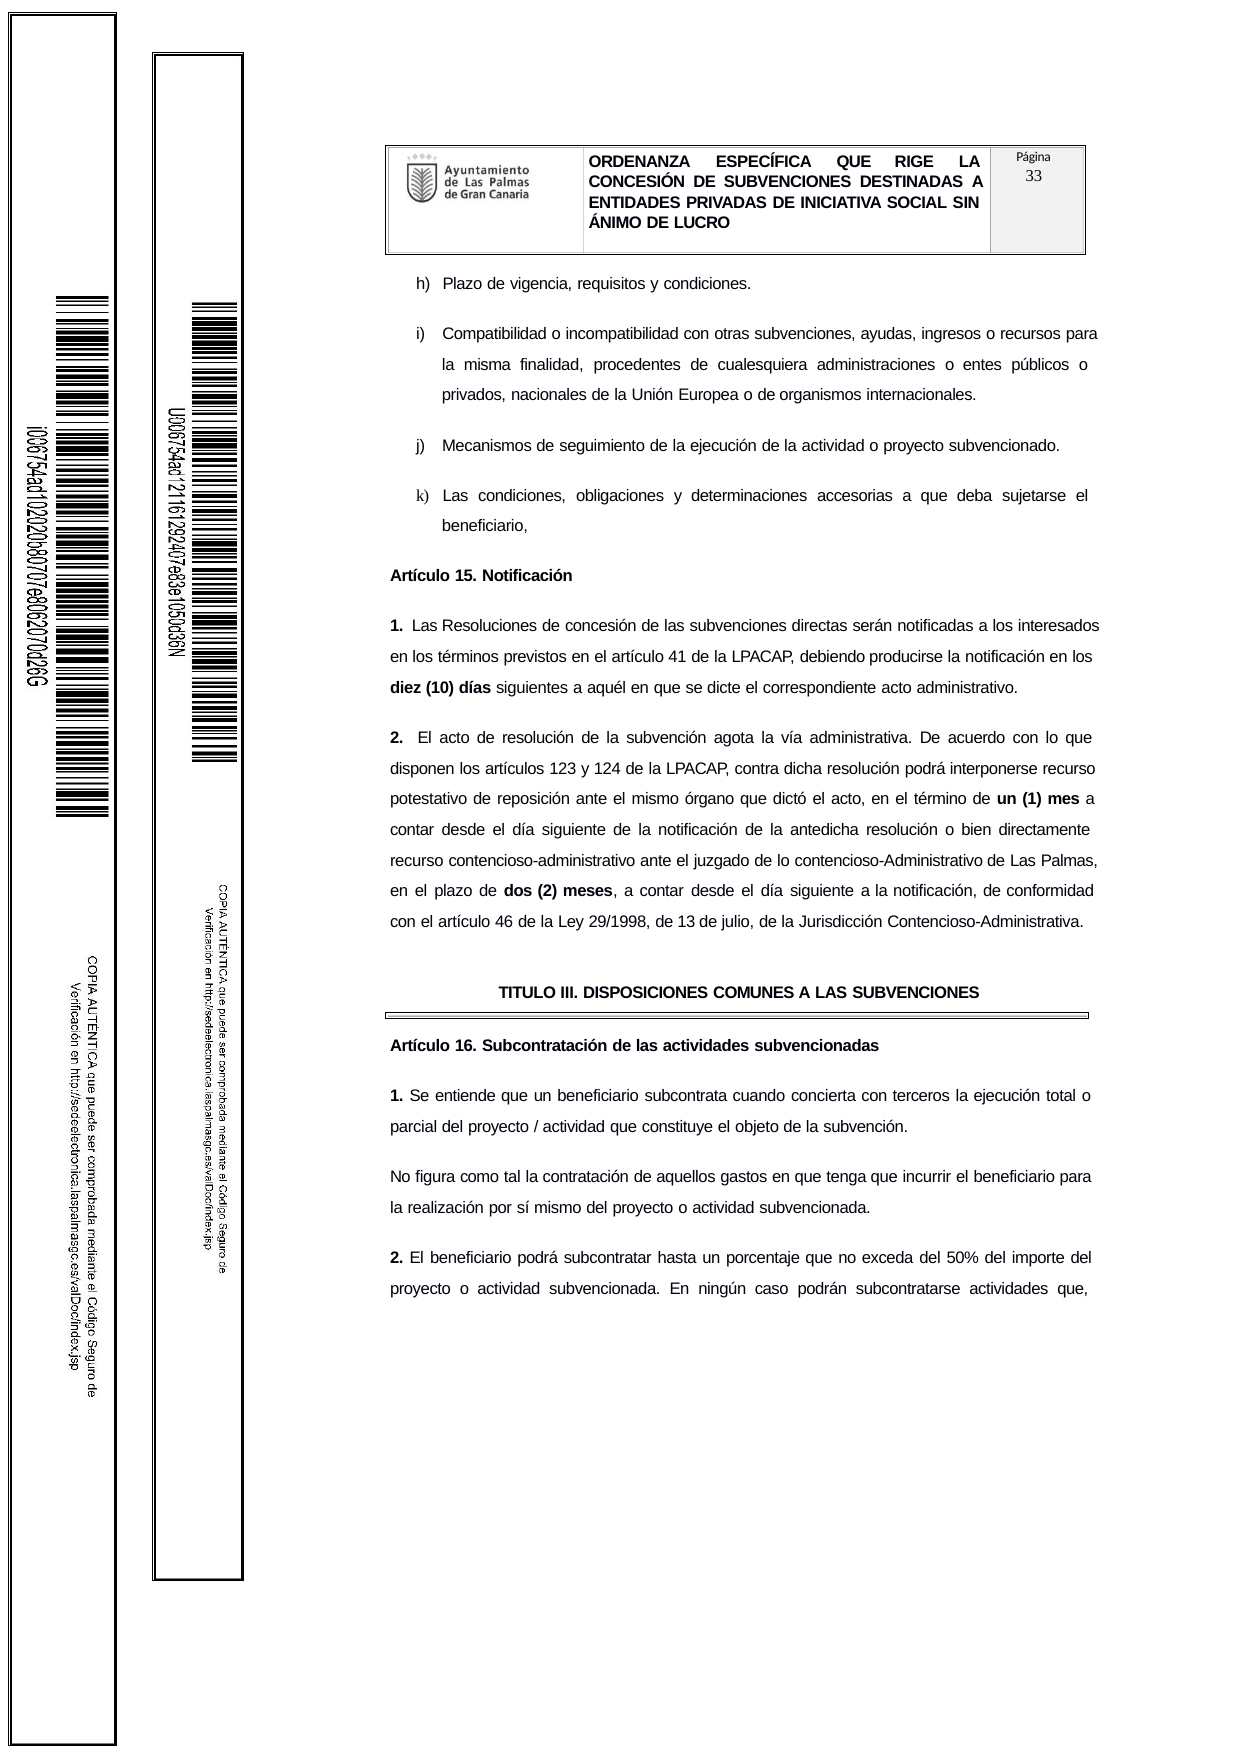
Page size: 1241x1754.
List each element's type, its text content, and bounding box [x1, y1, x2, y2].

text 2. [390, 728, 417, 747]
text No figura como tal la contratación de aquellos gastos en que tenga que incurrir el beneficiario para [390, 1168, 1109, 1186]
text RIGE [894, 152, 958, 171]
picture [386, 1013, 1088, 1018]
text k) Las condiciones, obligaciones y determinaciones accesorias a que deba sujetarse el [416, 486, 1110, 505]
text h) Plazo de vigencia, requisitos y condiciones. [416, 274, 772, 293]
text LA [958, 152, 1005, 171]
text proyecto o actividad subvencionada. En ningún caso podrán subcontratarse actividades que, [390, 1279, 1109, 1298]
picture [153, 53, 243, 1580]
text parcial del proyecto / actividad que constituye el objeto de la subvención. [390, 1117, 927, 1136]
text 1. Se entiende que un beneficiario subcontrata cuando concierta con terceros la ejecución total o [390, 1087, 1109, 1106]
text ENTIDADES PRIVADAS DE INICIATIVA SOCIAL SIN [588, 193, 1005, 212]
text disponen los artículos 123 y 124 de la LPACAP, contra dicha resolución podrá interponerse recurso [390, 759, 1109, 778]
text 3 [1033, 167, 1066, 186]
text privados, nacionales de la Unión Europea o de organismos internacionales. [442, 386, 1109, 404]
picture [9, 13, 116, 1745]
text Artículo 15. Notificación [390, 567, 596, 586]
text El acto de resolución de la subvención agota la vía administrativa. De acuerdo con lo que [417, 728, 1109, 747]
text 2. El beneficiario podrá subcontratar hasta un porcentaje que no exceda del 50% del importe del [390, 1248, 1109, 1267]
text Artículo 16. Subcontratación de las actividades subvencionadas [390, 1036, 1001, 1055]
text 1. Las Resoluciones de concesión de las subvenciones directas serán notificadas a los interesados [390, 617, 1109, 636]
text j) Mecanismos de seguimiento de la ejecución de la actividad o proyecto subvencionado. [416, 436, 1077, 455]
text ORDENANZA ESPECÍFICA QUE [588, 152, 894, 171]
text Página [1016, 148, 1071, 165]
text beneficiario, [442, 517, 552, 536]
text en los términos previstos en el artículo 41 de la LPACAP, debiendo producirse la notificación en los [390, 648, 1109, 666]
text la misma finalidad, procedentes de cualesquiera administraciones o entes públicos o [442, 355, 1109, 374]
text ÁNIMO DE LUCRO [588, 213, 1005, 232]
text diez (10) días siguientes a aquél en que se dicte el correspondiente acto administrativo. [390, 678, 1033, 697]
text recurso contencioso-administrativo ante el juzgado de lo contencioso-Administrativo de Las Palmas, [390, 851, 1109, 870]
text TITULO III. DISPOSICIONES COMUNES A LAS SUBVENCIONES [498, 983, 1001, 1002]
text en el plazo de dos (2) meses, a contar desde el día siguiente a la notificación, de conformidad [390, 882, 1109, 901]
text i) Compatibilidad o incompatibilidad con otras subvenciones, ayudas, ingresos o recursos para [416, 324, 1109, 343]
text la realización por sí mismo del proyecto o actividad subvencionada. [390, 1198, 1109, 1217]
text contar desde el día siguiente de la notificación de la antedicha resolución o bien directamente [390, 821, 1109, 839]
text potestativo de reposición ante el mismo órgano que dictó el acto, en el término de un (1) mes a [390, 790, 1109, 809]
picture [386, 146, 1085, 254]
text CONCESIÓN DE SUBVENCIONES DESTINADAS A [588, 173, 1005, 191]
text con el artículo 46 de la Ley 29/1998, de 13 de julio, de la Jurisdicción Contencioso-Administrativa. [390, 913, 1109, 932]
